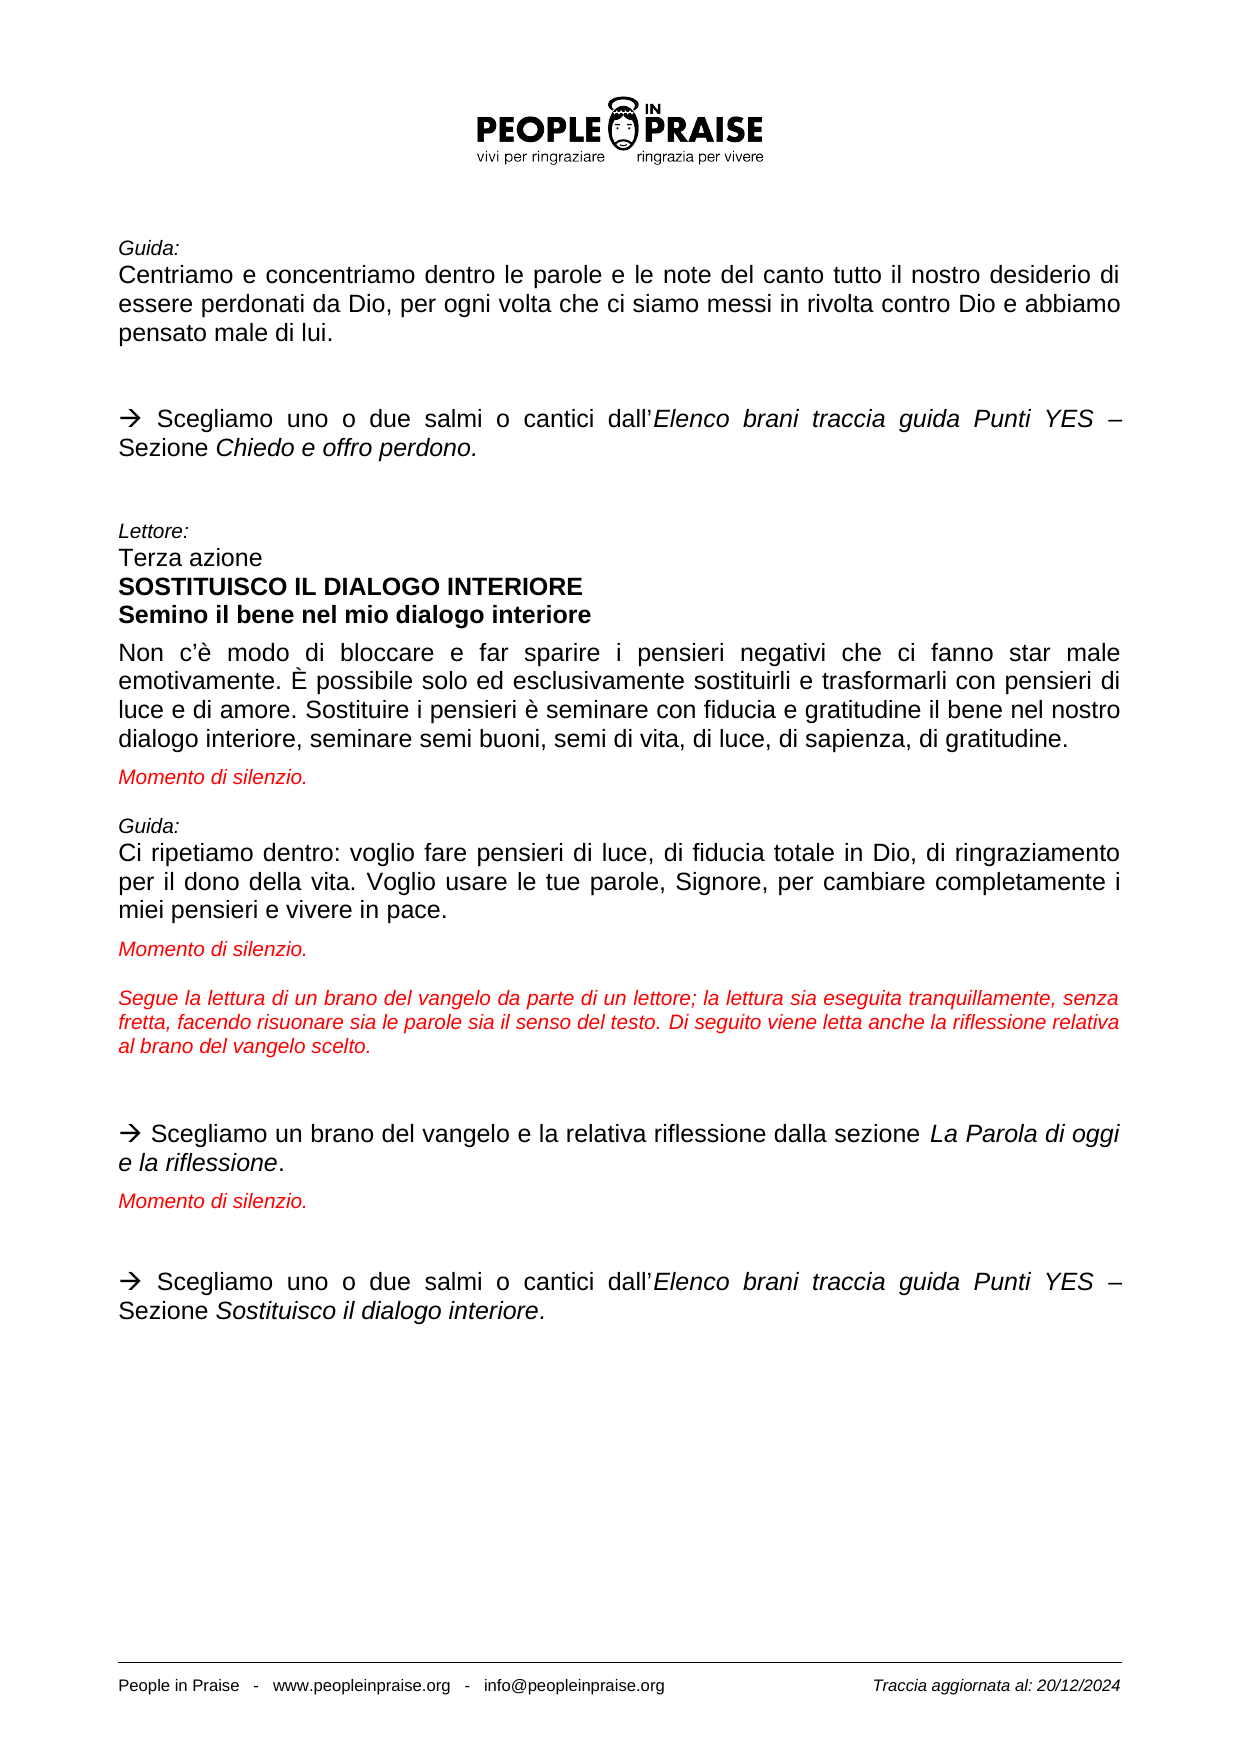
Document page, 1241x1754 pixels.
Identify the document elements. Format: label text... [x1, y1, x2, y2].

text Scegliamo uno o due salmi o cantici dall’Elenco brani traccia guida Punti YES – Sezione Chiedo e offro perdono. [118, 404, 1122, 462]
text Guida: [118, 814, 1122, 838]
text Guida: [118, 236, 1122, 260]
text Scegliamo un brano del vangelo e la relativa riflessione dalla sezione La Parola di oggi e la riflessione. [118, 1119, 1122, 1177]
text Momento di silenzio. [118, 765, 1122, 789]
text Non c’è modo di bloccare e far sparire i pensieri negativi che ci fanno star male emotivamente. È possibile solo ed esclusivamente sostituirli e trasformarli con pensieri di luce e di amore. Sostituire i pensieri è seminare con fiducia e gratitudine il bene nel nostro dialogo interiore, seminare semi buoni, semi di vita, di luce, di sapienza, di gratitudine. [118, 638, 1122, 753]
text Momento di silenzio. [118, 1189, 1122, 1213]
picture [472, 93, 768, 168]
text Lettore: [118, 519, 1122, 543]
text Momento di silenzio. [118, 937, 1122, 961]
text Terza azione [118, 543, 1122, 572]
text Semino il bene nel mio dialogo interiore [118, 601, 1122, 629]
text Centriamo e concentriamo dentro le parole e le note del canto tutto il nostro desiderio di essere perdonati da Dio, per ogni volta che ci siamo messi in rivolta contro Dio e abbiamo pensato male di lui. [118, 260, 1122, 346]
text SOSTITUISCO IL DIALOGO INTERIORE [118, 572, 1122, 601]
text Ci ripetiamo dentro: voglio fare pensieri di luce, di fiducia totale in Dio, di ringraziamento per il dono della vita. Voglio usare le tue parole, Signore, per cambiare completamente i miei pensieri e vivere in pace. [118, 838, 1122, 924]
text Scegliamo uno o due salmi o cantici dall’Elenco brani traccia guida Punti YES – Sezione Sostituisco il dialogo interiore. [118, 1267, 1122, 1324]
text Segue la lettura di un brano del vangelo da parte di un lettore; la lettura sia eseguita tranquillamente, senza fretta, facendo risuonare sia le parole sia il senso del testo. Di seguito viene letta anche la riflessione relativa al brano del vangelo scelto. [118, 986, 1122, 1058]
